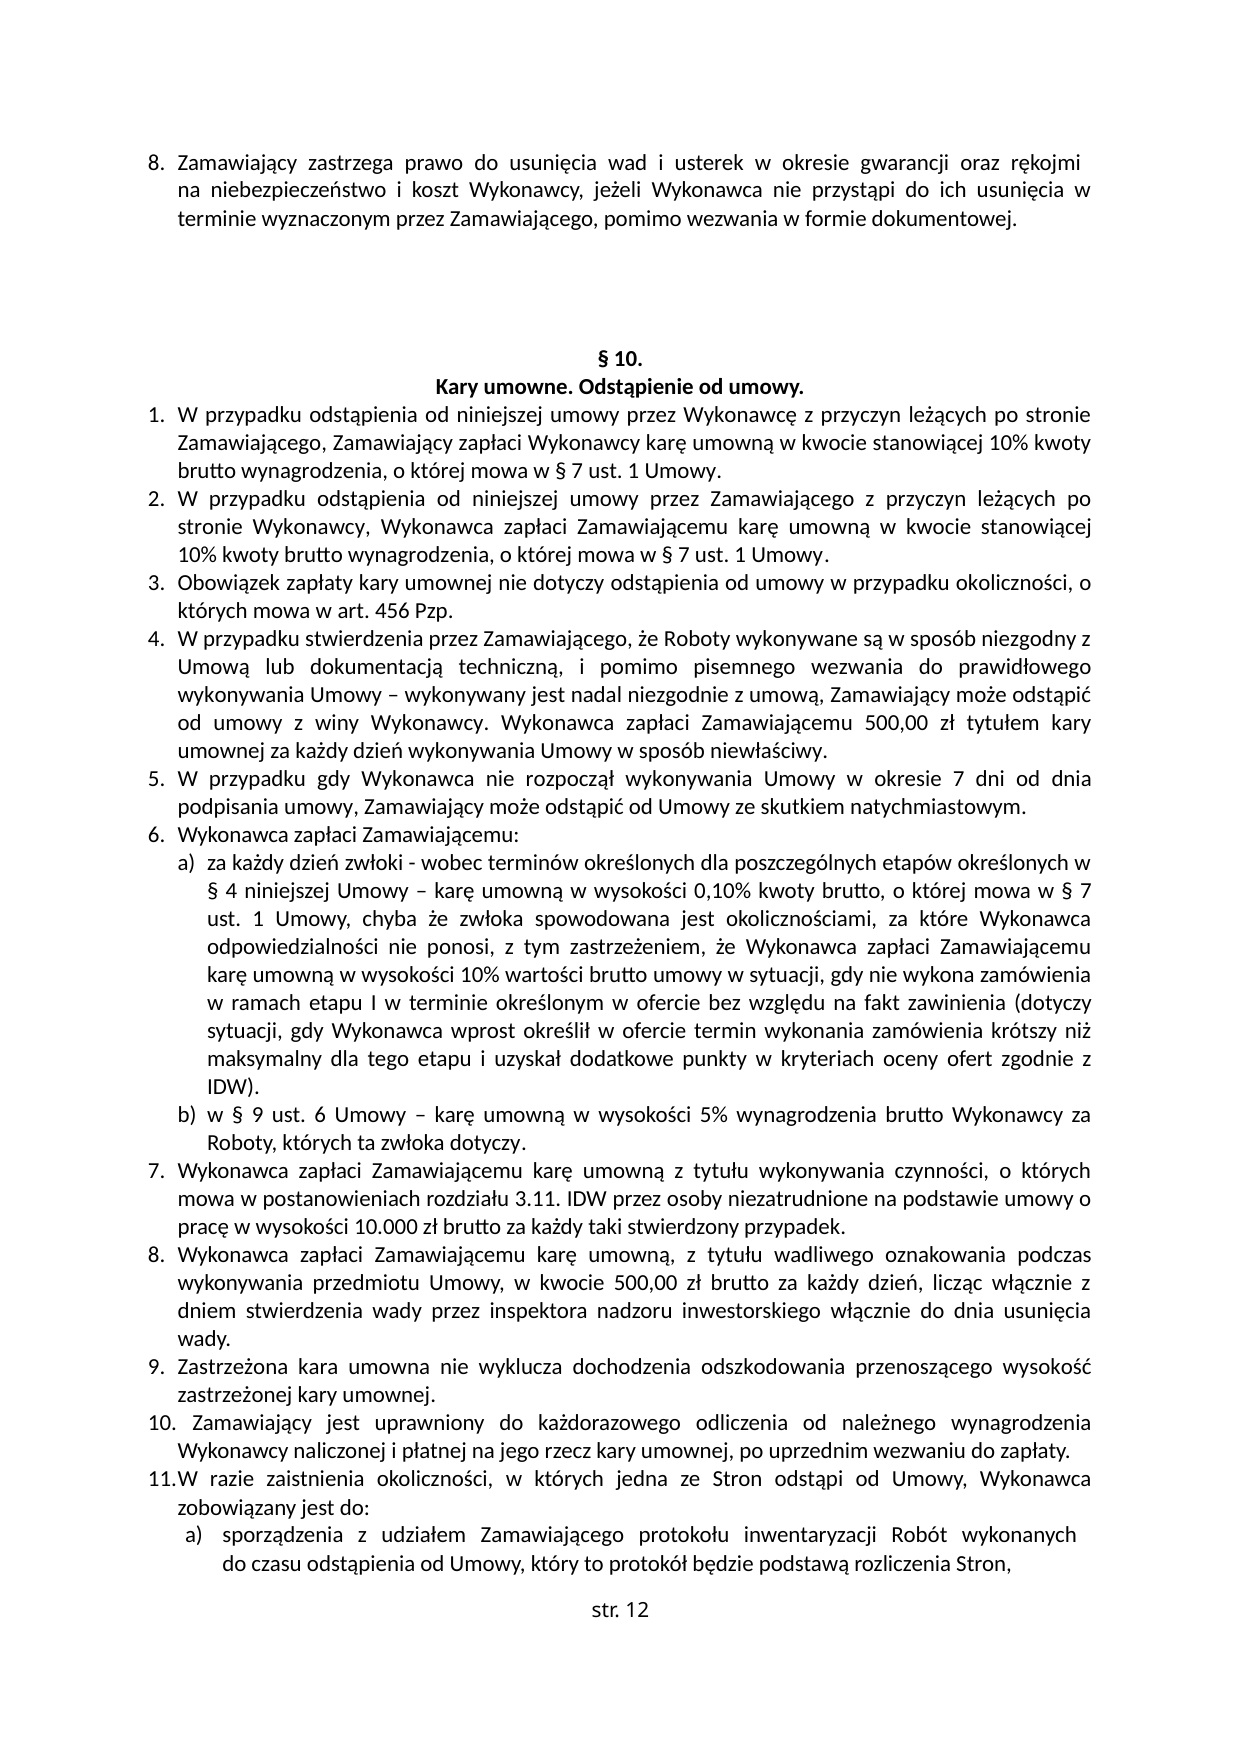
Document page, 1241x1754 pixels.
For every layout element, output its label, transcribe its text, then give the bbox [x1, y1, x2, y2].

list Wykonawca zapłaci Zamawiającemu karę umowną z tytułu wykonywania czynności, o których mowa w postanowieniach rozdziału 3.11. IDW przez osoby niezatrudnione na podstawie umowy o pracę w wysokości 10.000 zł brutto za każdy taki stwierdzony przypadek. [148, 1156, 1093, 1240]
list w § 9 ust. 6 Umowy – karę umowną w wysokości 5% wynagrodzenia brutto Wykonawcy za Roboty, których ta zwłoka dotyczy. [177, 1100, 1093, 1156]
text § 10. [148, 344, 1093, 372]
list za każdy dzień zwłoki - wobec terminów określonych dla poszczególnych etapów określonych w § 4 niniejszej Umowy – karę umowną w wysokości 0,10% kwoty brutto, o której mowa w § 7 ust. 1 Umowy, chyba że zwłoka spowodowana jest okolicznościami, za które Wykonawca odpowiedzialności nie ponosi, z tym zastrzeżeniem, że Wykonawca zapłaci Zamawiającemu karę umowną w wysokości 10% wartości brutto umowy w sytuacji, gdy nie wykona zamówienia w ramach etapu I w terminie określonym w ofercie bez względu na fakt zawinienia (dotyczy sytuacji, gdy Wykonawca wprost określił w ofercie termin wykonania zamówienia krótszy niż maksymalny dla tego etapu i uzyskał dodatkowe punkty w kryteriach oceny ofert zgodnie z IDW). [177, 848, 1093, 1100]
list W przypadku odstąpienia od niniejszej umowy przez Wykonawcę z przyczyn leżących po stronie Zamawiającego, Zamawiający zapłaci Wykonawcy karę umowną w kwocie stanowiącej 10% kwoty brutto wynagrodzenia, o której mowa w § 7 ust. 1 Umowy. [148, 400, 1093, 484]
list sporządzenia z udziałem Zamawiającego protokołu inwentaryzacji Robót wykonanych do czasu odstąpienia od Umowy, który to protokół będzie podstawą rozliczenia Stron, [185, 1521, 1093, 1577]
list W przypadku gdy Wykonawca nie rozpoczął wykonywania Umowy w okresie 7 dni od dnia podpisania umowy, Zamawiający może odstąpić od Umowy ze skutkiem natychmiastowym. [148, 764, 1093, 820]
list Zastrzeżona kara umowna nie wyklucza dochodzenia odszkodowania przenoszącego wysokość zastrzeżonej kary umownej. [148, 1352, 1093, 1408]
list Wykonawca zapłaci Zamawiającemu: [148, 820, 1093, 848]
list Zamawiający jest uprawniony do każdorazowego odliczenia od należnego wynagrodzenia Wykonawcy naliczonej i płatnej na jego rzecz kary umownej, po uprzednim wezwaniu do zapłaty. [148, 1408, 1093, 1464]
list W razie zaistnienia okoliczności, w których jedna ze Stron odstąpi od Umowy, Wykonawca zobowiązany jest do: [148, 1464, 1093, 1521]
list Zamawiający zastrzega prawo do usunięcia wad i usterek w okresie gwarancji oraz rękojmi na niebezpieczeństwo i koszt Wykonawcy, jeżeli Wykonawca nie przystąpi do ich usunięcia w terminie wyznaczonym przez Zamawiającego, pomimo wezwania w formie dokumentowej. [148, 148, 1093, 232]
subtitle Kary umowne. Odstąpienie od umowy. [148, 372, 1093, 400]
list Wykonawca zapłaci Zamawiającemu karę umowną, z tytułu wadliwego oznakowania podczas wykonywania przedmiotu Umowy, w kwocie 500,00 zł brutto za każdy dzień, licząc włącznie z dniem stwierdzenia wady przez inspektora nadzoru inwestorskiego włącznie do dnia usunięcia wady. [148, 1240, 1093, 1352]
list W przypadku odstąpienia od niniejszej umowy przez Zamawiającego z przyczyn leżących po stronie Wykonawcy, Wykonawca zapłaci Zamawiającemu karę umowną w kwocie stanowiącej 10% kwoty brutto wynagrodzenia, o której mowa w § 7 ust. 1 Umowy. [148, 484, 1093, 568]
list Obowiązek zapłaty kary umownej nie dotyczy odstąpienia od umowy w przypadku okoliczności, o których mowa w art. 456 Pzp. [148, 568, 1093, 624]
list W przypadku stwierdzenia przez Zamawiającego, że Roboty wykonywane są w sposób niezgodny z Umową lub dokumentacją techniczną, i pomimo pisemnego wezwania do prawidłowego wykonywania Umowy – wykonywany jest nadal niezgodnie z umową, Zamawiający może odstąpić od umowy z winy Wykonawcy. Wykonawca zapłaci Zamawiającemu 500,00 zł tytułem kary umownej za każdy dzień wykonywania Umowy w sposób niewłaściwy. [148, 624, 1093, 764]
